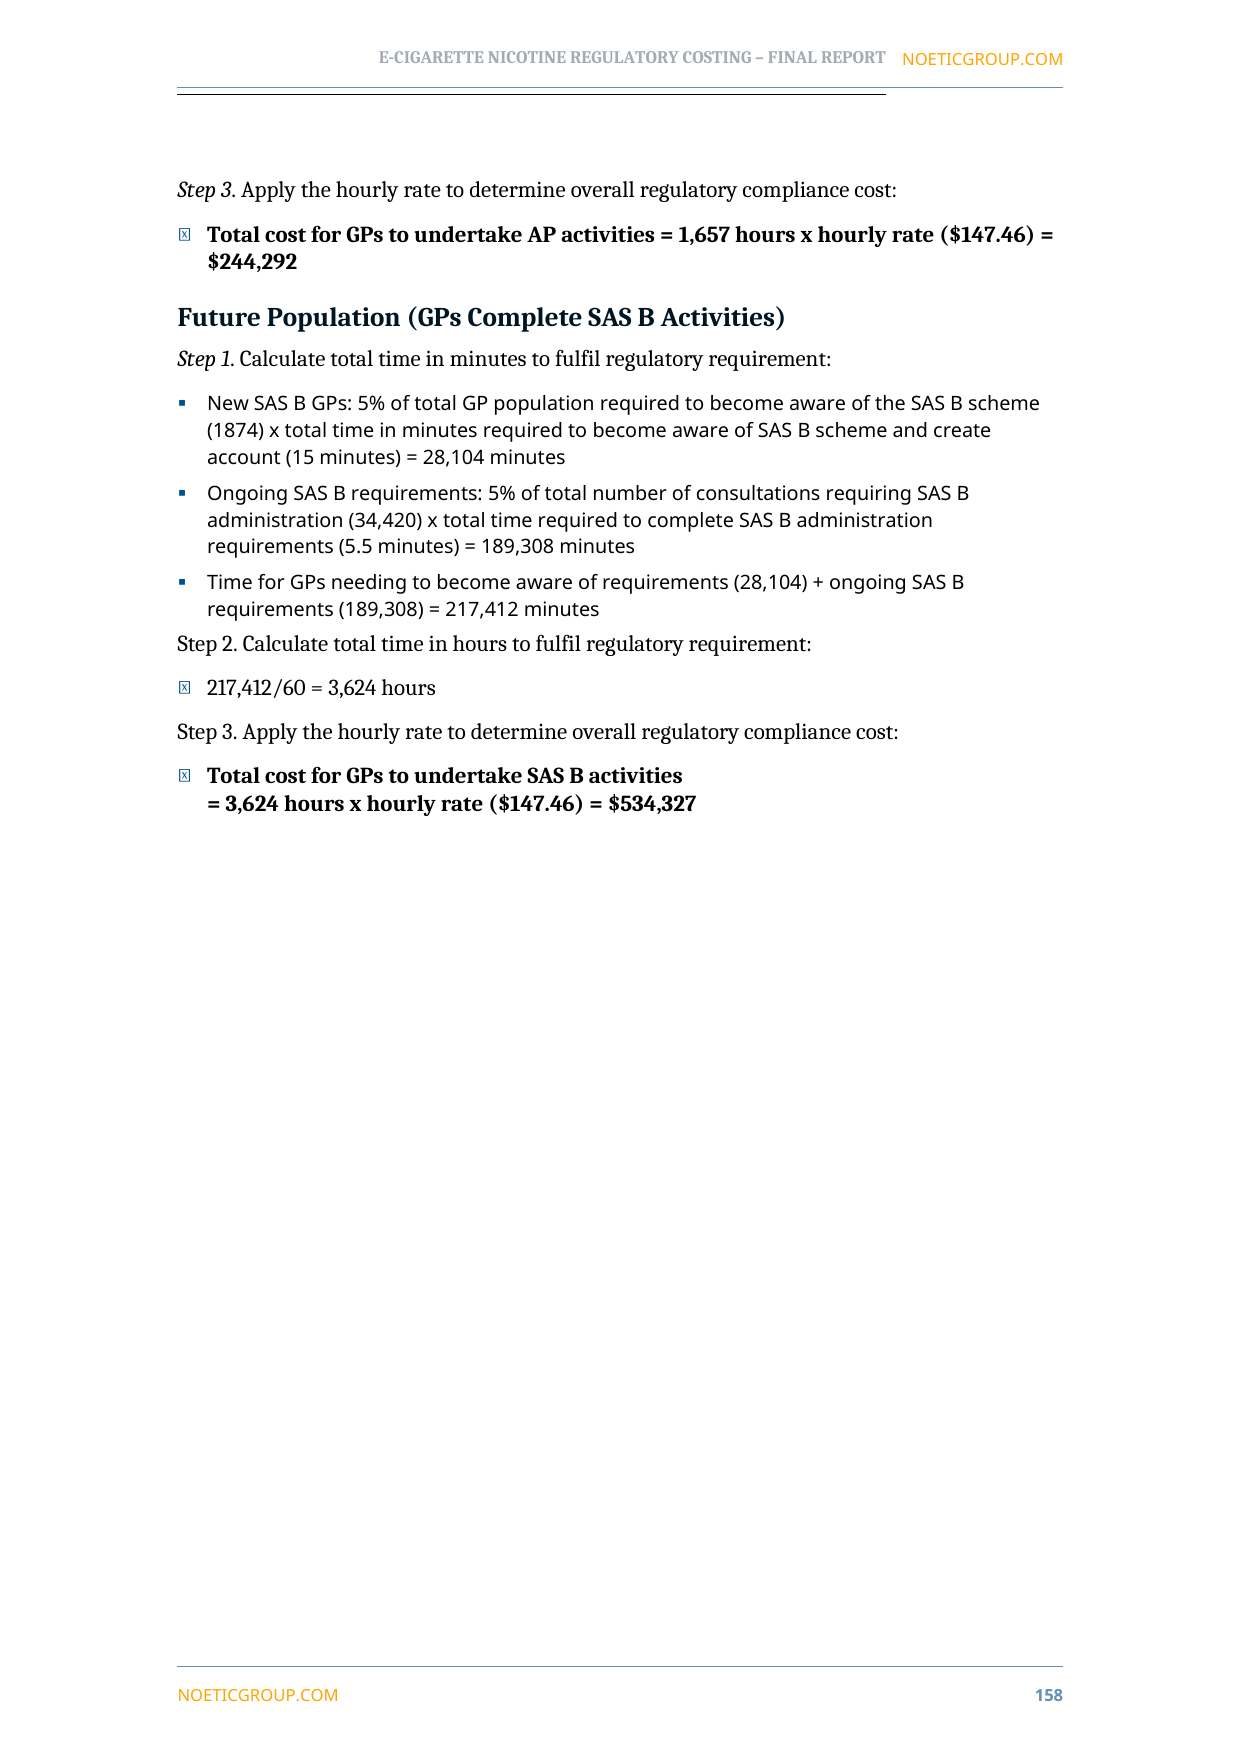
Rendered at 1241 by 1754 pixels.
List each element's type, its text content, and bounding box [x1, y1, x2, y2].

subtitle Future Population (GPs Complete SAS B Activities) [177, 302, 1063, 333]
list Total cost for GPs to undertake AP activities = 1,657 hours x hourly rate ($147.46) = $244,292 [177, 221, 1063, 275]
text Step 3. Apply the hourly rate to determine overall regulatory compliance cost: [177, 177, 1063, 203]
list New SAS B GPs: 5% of total GP population required to become aware of the SAS B scheme (1874) x total time in minutes required to become aware of SAS B scheme and create account (15 minutes) = 28,104 minutes [177, 389, 1063, 471]
text Step 2. Calculate total time in hours to fulfil regulatory requirement: [177, 630, 1063, 657]
list 217,412/60 = 3,624 hours [177, 675, 1063, 701]
list Time for GPs needing to become aware of requirements (28,104) + ongoing SAS B requirements (189,308) = 217,412 minutes [177, 568, 1063, 622]
list Ongoing SAS B requirements: 5% of total number of consultations requiring SAS B administration (34,420) x total time required to complete SAS B administration requirements (5.5 minutes) = 189,308 minutes [177, 479, 1063, 560]
list Total cost for GPs to undertake SAS B activities = 3,624 hours x hourly rate ($147.46) = $534,327 [177, 763, 1063, 817]
text Step 1. Calculate total time in minutes to fulfil regulatory requirement: [177, 345, 1063, 372]
text Step 3. Apply the hourly rate to determine overall regulatory compliance cost: [177, 719, 1063, 745]
